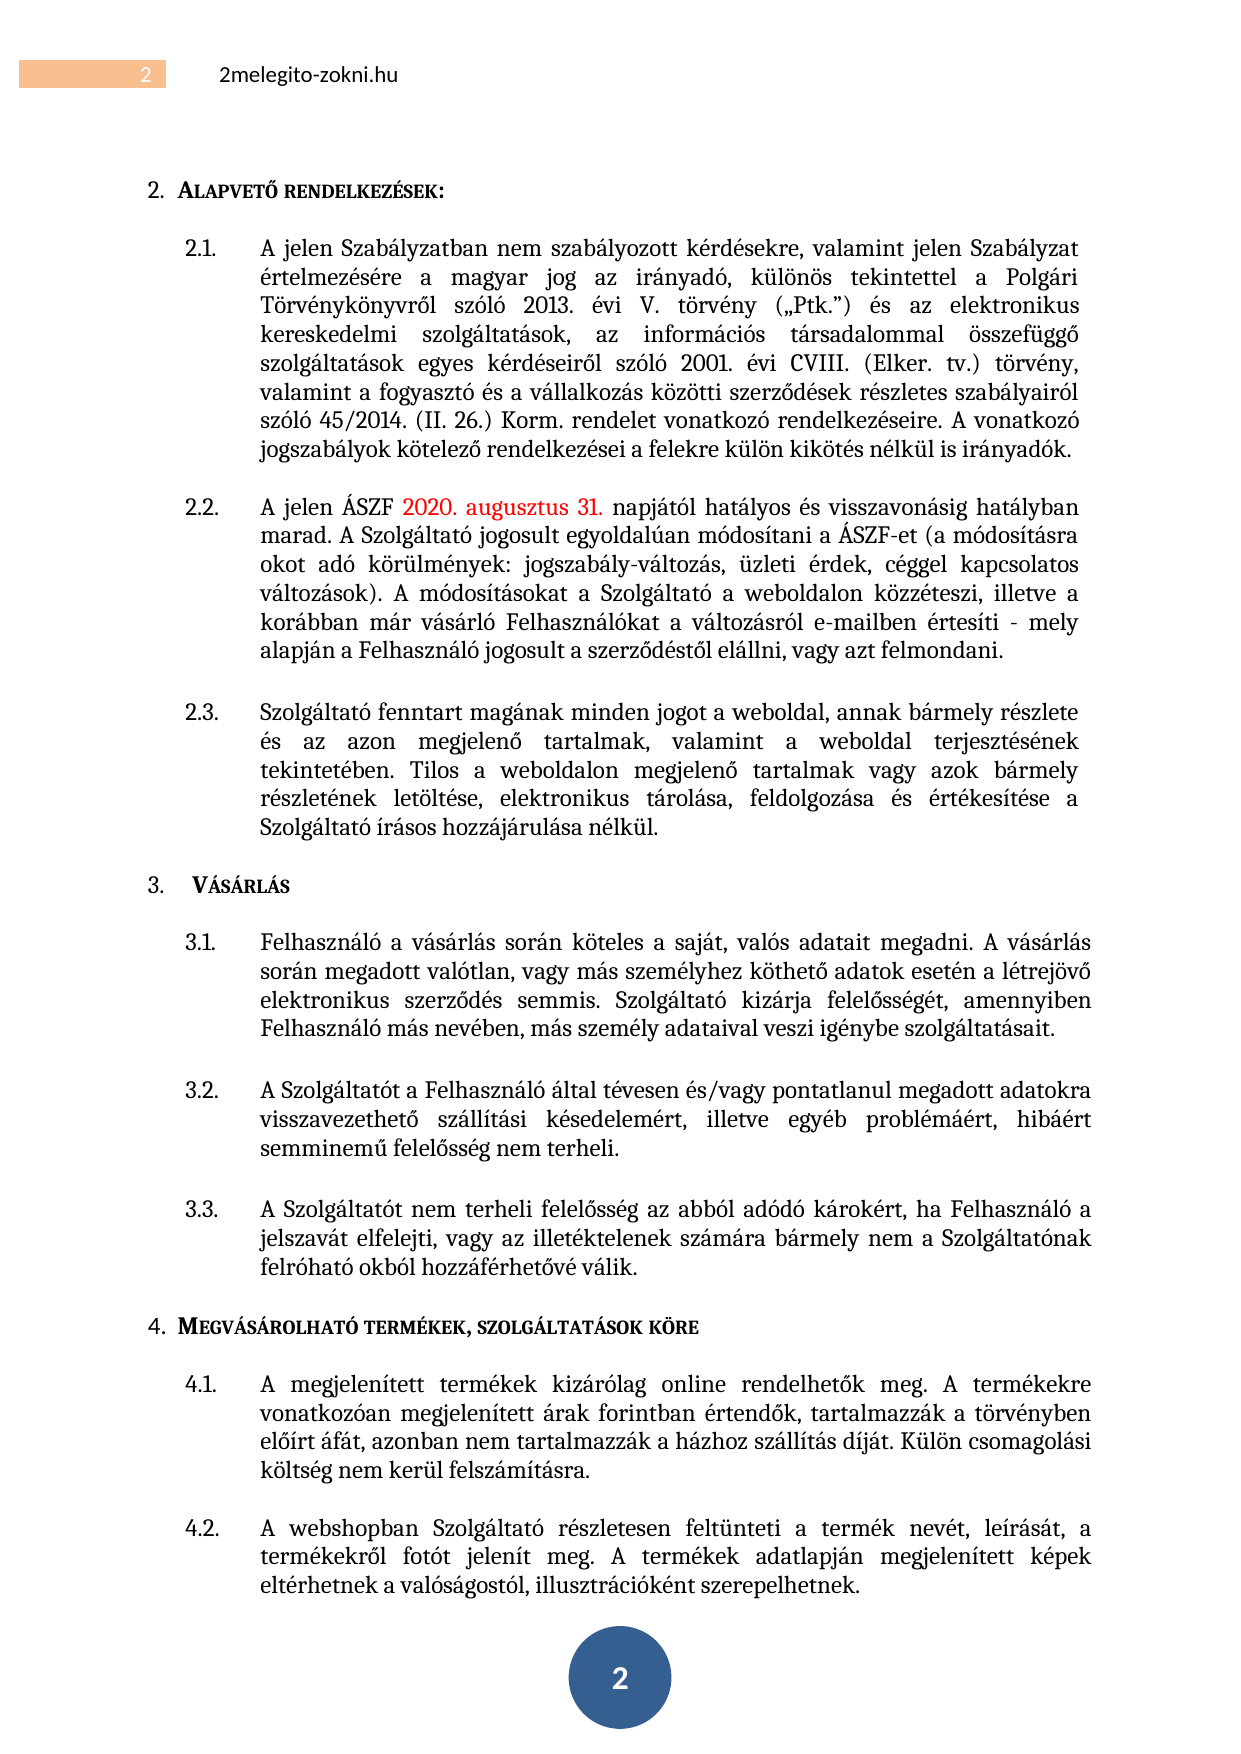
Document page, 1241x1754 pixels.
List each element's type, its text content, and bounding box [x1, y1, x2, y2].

list A Szolgáltatót a Felhasználó által tévesen és/vagy pontatlanul megadott adatokra visszavezethető szállítási késedelemért, illetve egyéb problémáért, hibáért semminemű felelősség nem terheli. [185, 1076, 1093, 1162]
list A webshopban Szolgáltató részletesen feltünteti a termék nevét, leírását, a termékekről fotót jelenít meg. A termékek adatlapján megjelenített képek eltérhetnek a valóságostól, illusztrációként szerepelhetnek. [185, 1513, 1093, 1600]
list Szolgáltató fenntart magának minden jogot a weboldal, annak bármely részlete és az azon megjelenő tartalmak, valamint a weboldal terjesztésének tekintetében. Tilos a weboldalon megjelenő tartalmak vagy azok bármely részletének letöltése, elektronikus tárolása, feldolgozása és értékesítése a Szolgáltató írásos hozzájárulása nélkül. [185, 698, 1079, 842]
list Alapvető rendelkezések: [148, 176, 1079, 205]
list Vásárlás [148, 871, 1093, 899]
list A megjelenített termékek kizárólag online rendelhetők meg. A termékekre vonatkozóan megjelenített árak forintban értendők, tartalmazzák a törvényben előírt áfát, azonban nem tartalmazzák a házhoz szállítás díját. Külön csomagolási költség nem kerül felszámításra. [185, 1370, 1093, 1485]
list Felhasználó a vásárlás során köteles a saját, valós adatait megadni. A vásárlás során megadott valótlan, vagy más személyhez köthető adatok esetén a létrejövő elektronikus szerződés semmis. Szolgáltató kizárja felelősségét, amennyiben Felhasználó más nevében, más személy adataival veszi igénybe szolgáltatásait. [185, 928, 1093, 1043]
list Megvásárolható termékek, szolgáltatások köre [148, 1310, 1093, 1341]
list A jelen ÁSZF 2020. augusztus 31. napjától hatályos és visszavonásig hatályban marad. A Szolgáltató jogosult egyoldalúan módosítani a ÁSZF-et (a módosításra okot adó körülmények: jogszabály-változás, üzleti érdek, céggel kapcsolatos változások). A módosításokat a Szolgáltató a weboldalon közzéteszi, illetve a korábban már vásárló Felhasználókat a változásról e-mailben értesíti - mely alapján a Felhasználó jogosult a szerződéstől elállni, vagy azt felmondani. [185, 493, 1079, 665]
list A Szolgáltatót nem terheli felelősség az abból adódó károkért, ha Felhasználó a jelszavát elfelejti, vagy az illetéktelenek számára bármely nem a Szolgáltatónak felróható okból hozzáférhetővé válik. [185, 1195, 1093, 1282]
list A jelen Szabályzatban nem szabályozott kérdésekre, valamint jelen Szabályzat értelmezésére a magyar jog az irányadó, különös tekintettel a Polgári Törvénykönyvről szóló 2013. évi V. törvény („Ptk.”) és az elektronikus kereskedelmi szolgáltatások, az információs társadalommal összefüggő szolgáltatások egyes kérdéseiről szóló 2001. évi CVIII. (Elker. tv.) törvény, valamint a fogyasztó és a vállalkozás közötti szerződések részletes szabályairól szóló 45/2014. (II. 26.) Korm. rendelet vonatkozó rendelkezéseire. A vonatkozó jogszabályok kötelező rendelkezései a felekre külön kikötés nélkül is irányadók. [185, 234, 1079, 464]
